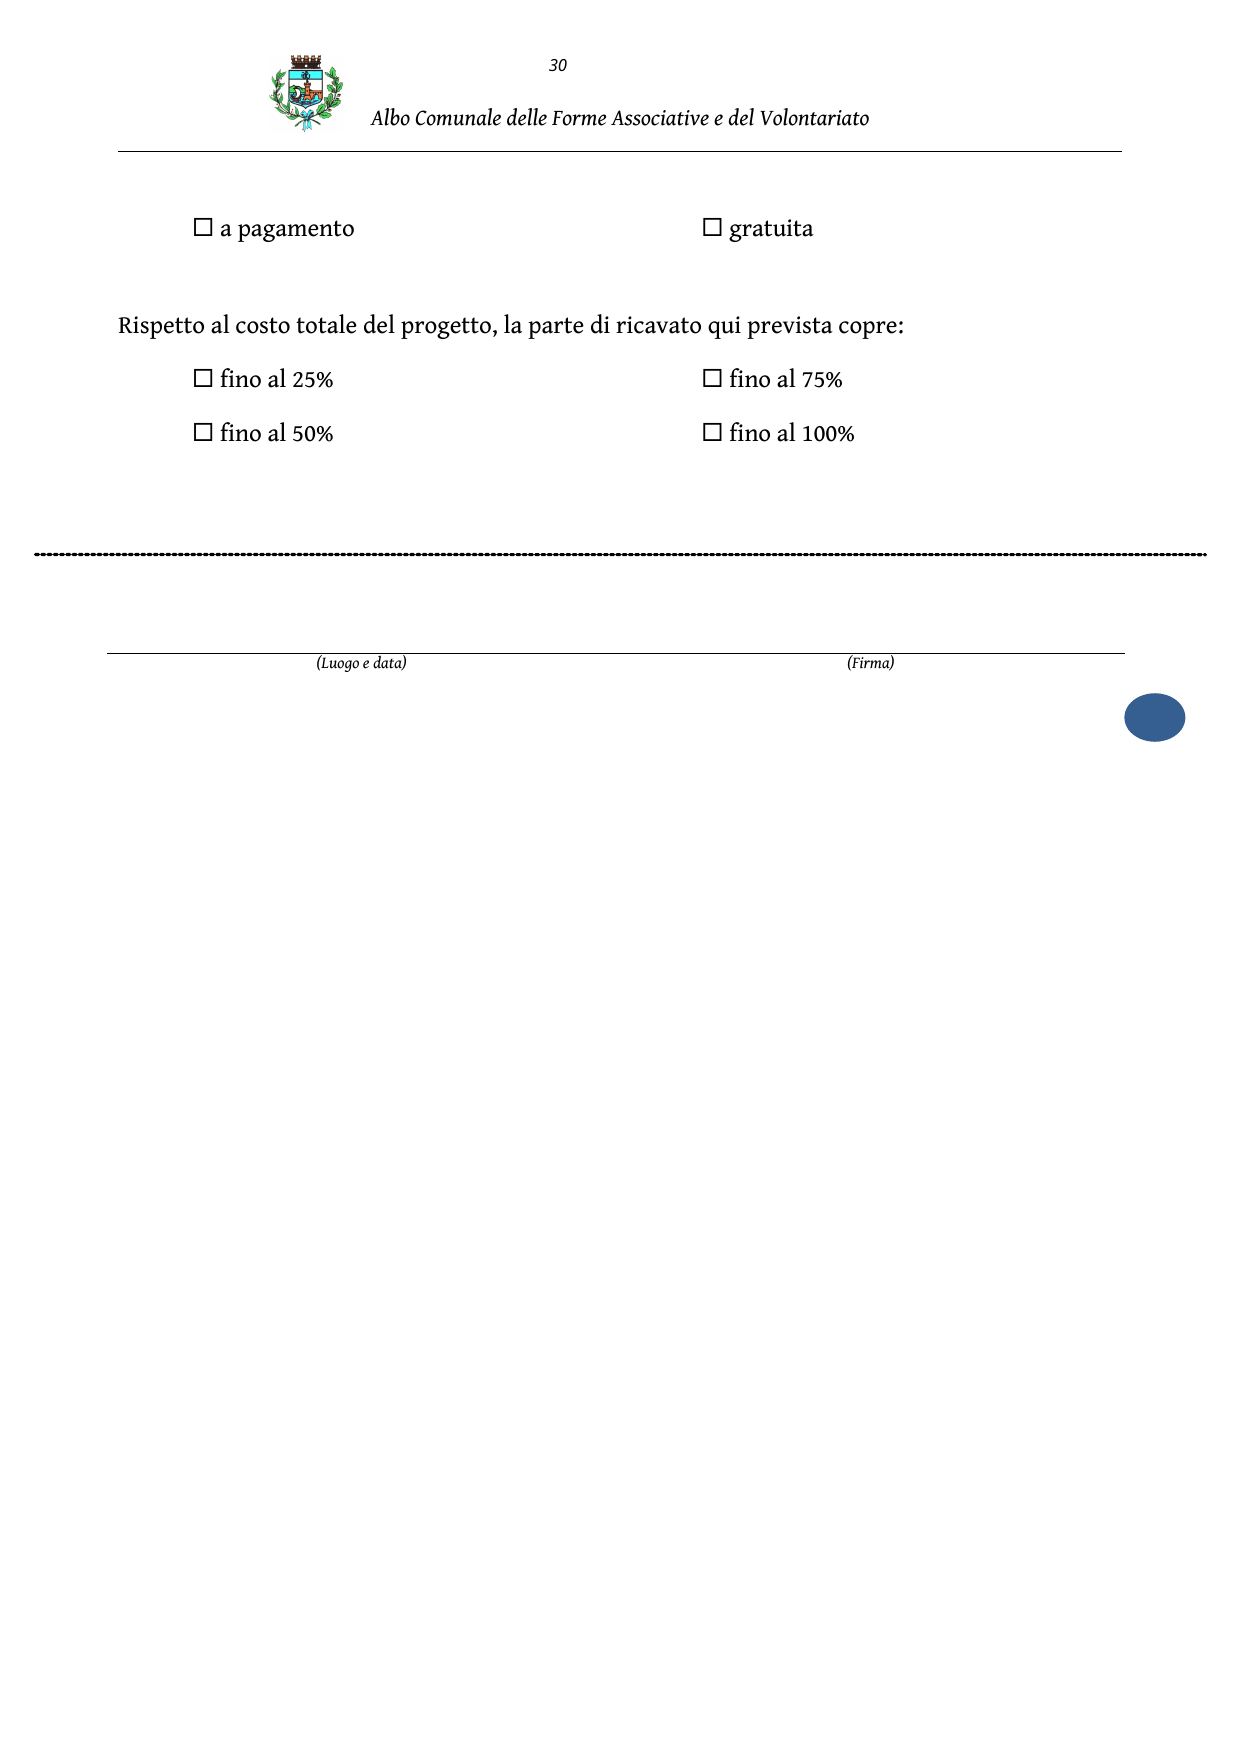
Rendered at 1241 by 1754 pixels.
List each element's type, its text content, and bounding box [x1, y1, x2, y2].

text Rispetto al costo totale del progetto, la parte di ricavato qui prevista copre: [118, 311, 1122, 340]
table_header fino al 75% [616, 365, 1125, 419]
table_header gratuita [616, 215, 1125, 268]
table_cell fino al 50% [107, 419, 616, 473]
table_cell fino al 100% [616, 419, 1125, 473]
table_header fino al 25% [107, 365, 616, 419]
picture [268, 55, 344, 133]
table_header a pagamento [107, 215, 616, 268]
